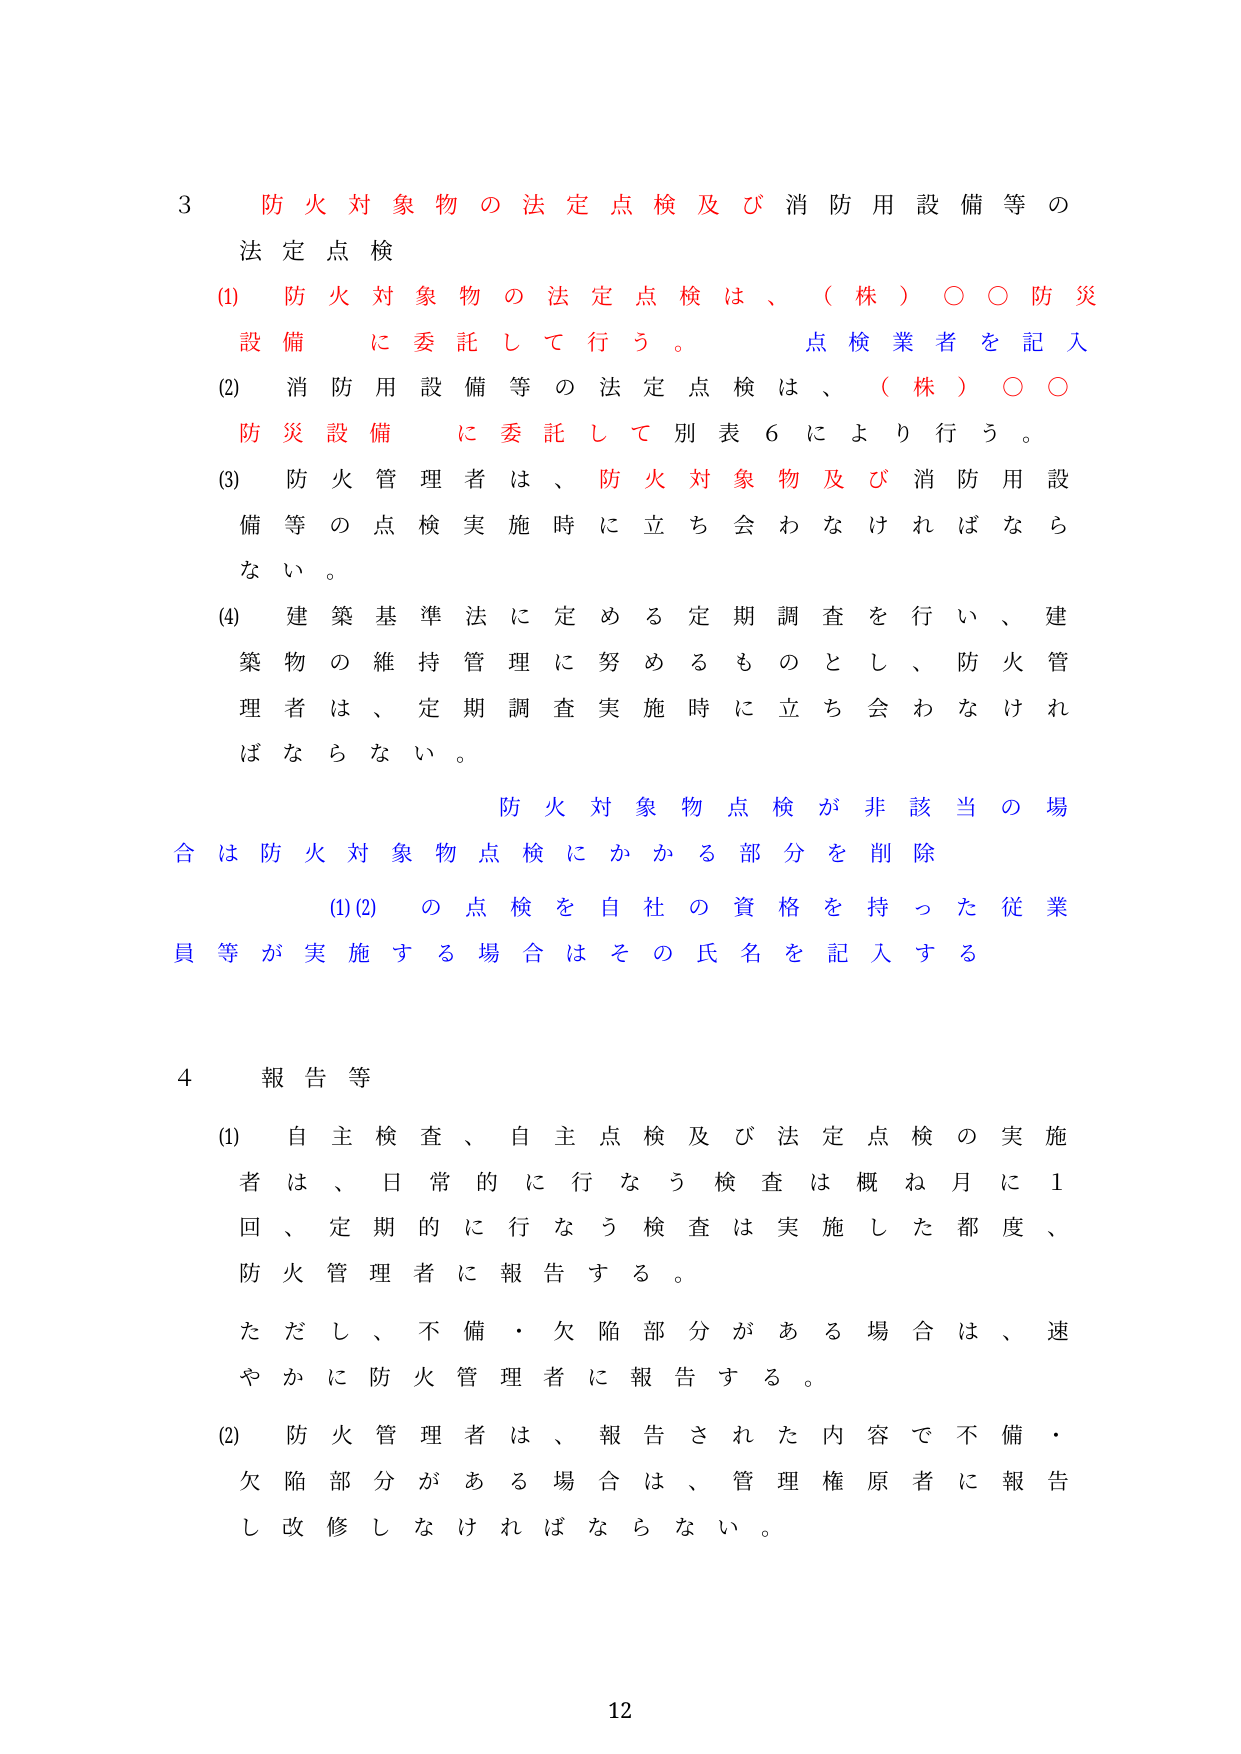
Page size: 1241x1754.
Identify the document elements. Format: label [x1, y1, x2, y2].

table_header [162, 168, 1101, 1586]
